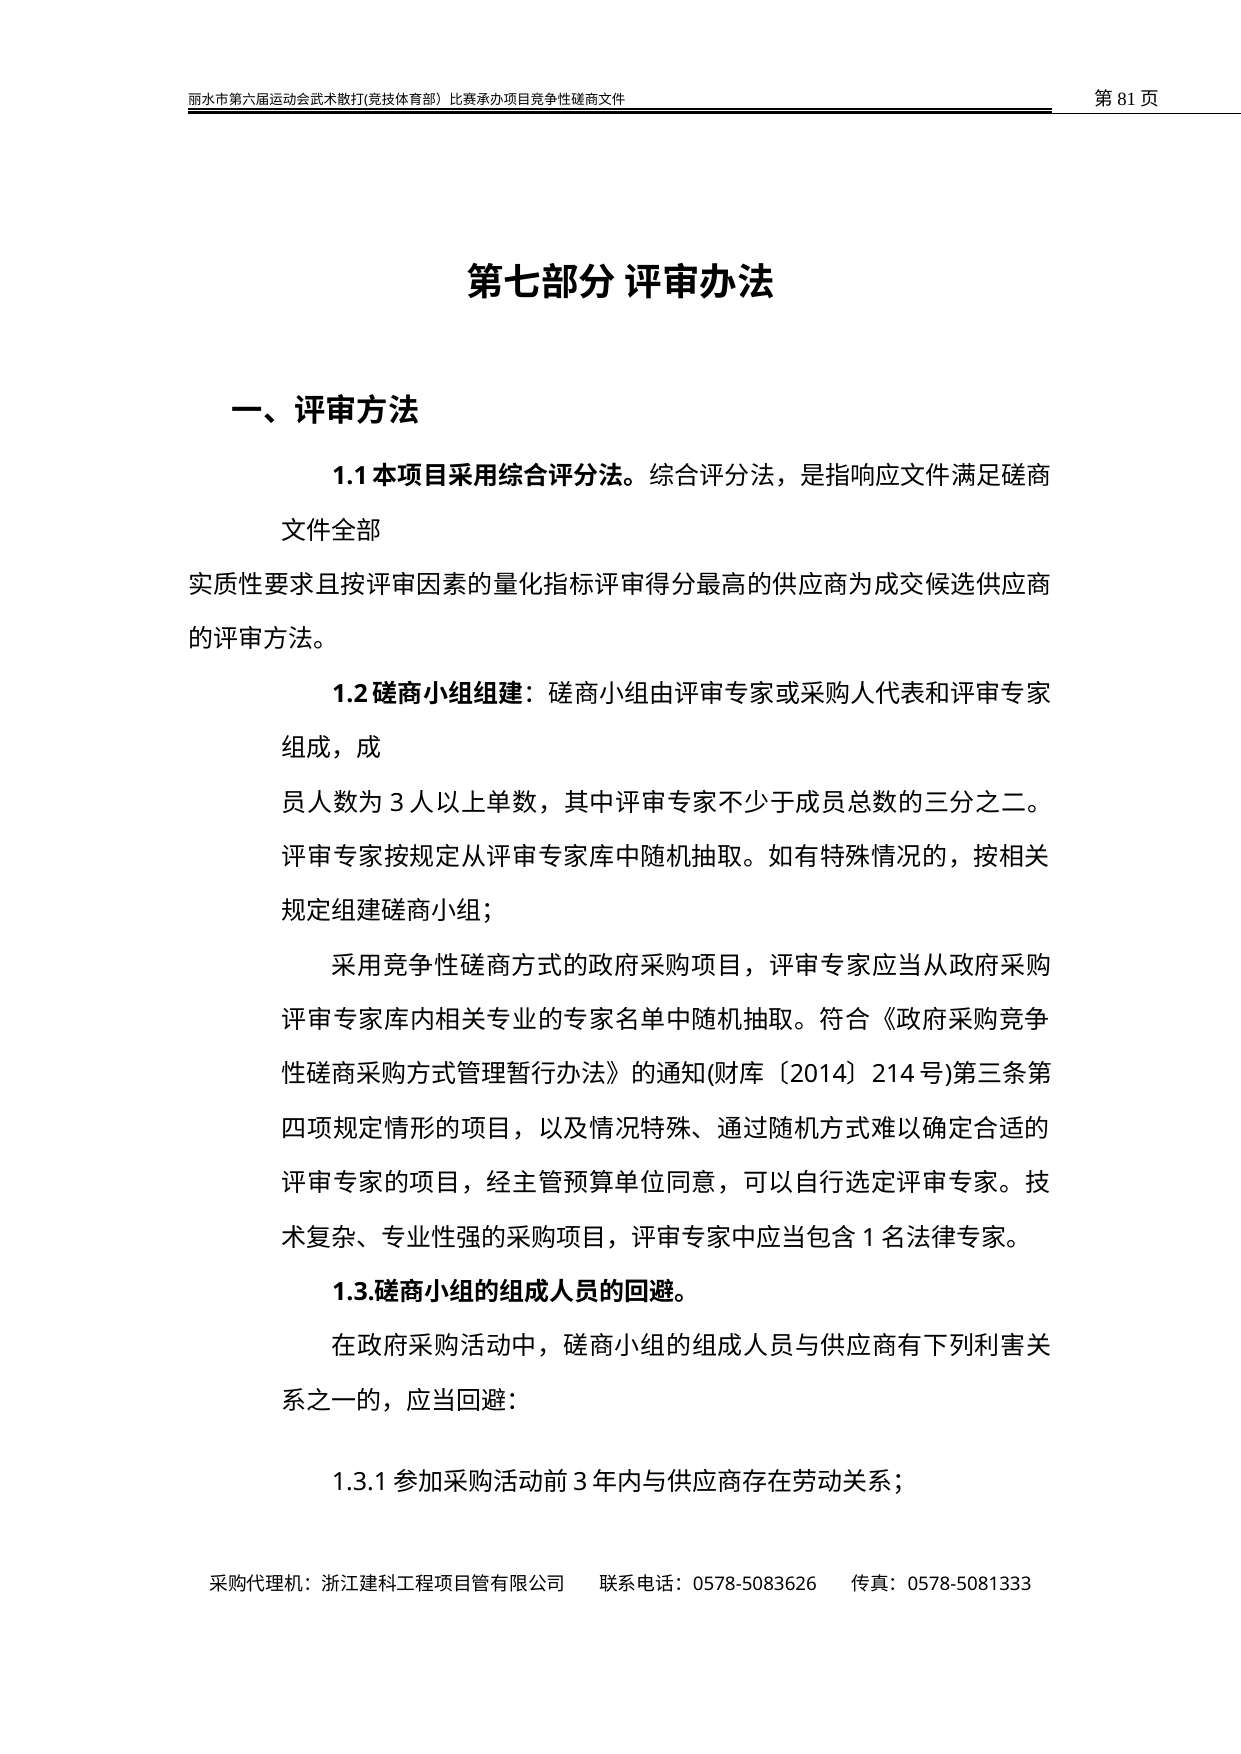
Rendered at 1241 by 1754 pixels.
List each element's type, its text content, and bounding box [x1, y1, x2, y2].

subtitle 第七部分 评审办法 [188, 252, 1052, 306]
text 1.3.磋商小组的组成人员的回避。 [282, 1271, 1052, 1308]
title 评审方法 [188, 386, 1052, 431]
text 采用竞争性磋商方式的政府采购项目，评审专家应当从政府采购评审专家库内相关专业的专家名单中随机抽取。符合《政府采购竞争性磋商采购方式管理暂行办法》的通知(财库〔2014〕214号)第三条第四项规定情形的项目，以及情况特殊、通过随机方式难以确定合适的评审专家的项目，经主管预算单位同意，可以自行选定评审专家。技术复杂、专业性强的采购项目，评审专家中应当包含1名法律专家。 [282, 945, 1052, 1253]
text 实质性要求且按评审因素的量化指标评审得分最高的供应商为成交候选供应商的评审方法。 [188, 564, 1052, 655]
text 1.3.1参加采购活动前3年内与供应商存在劳动关系； [282, 1462, 1052, 1498]
text 1.1本项目采用综合评分法。综合评分法，是指响应文件满足磋商文件全部 [282, 456, 1052, 546]
text 员人数为3人以上单数，其中评审专家不少于成员总数的三分之二。评审专家按规定从评审专家库中随机抽取。如有特殊情况的，按相关规定组建磋商小组； [282, 782, 1052, 927]
text 1.2磋商小组组建：磋商小组由评审专家或采购人代表和评审专家组成，成 [282, 673, 1052, 764]
text 在政府采购活动中，磋商小组的组成人员与供应商有下列利害关系之一的，应当回避： [282, 1326, 1052, 1416]
